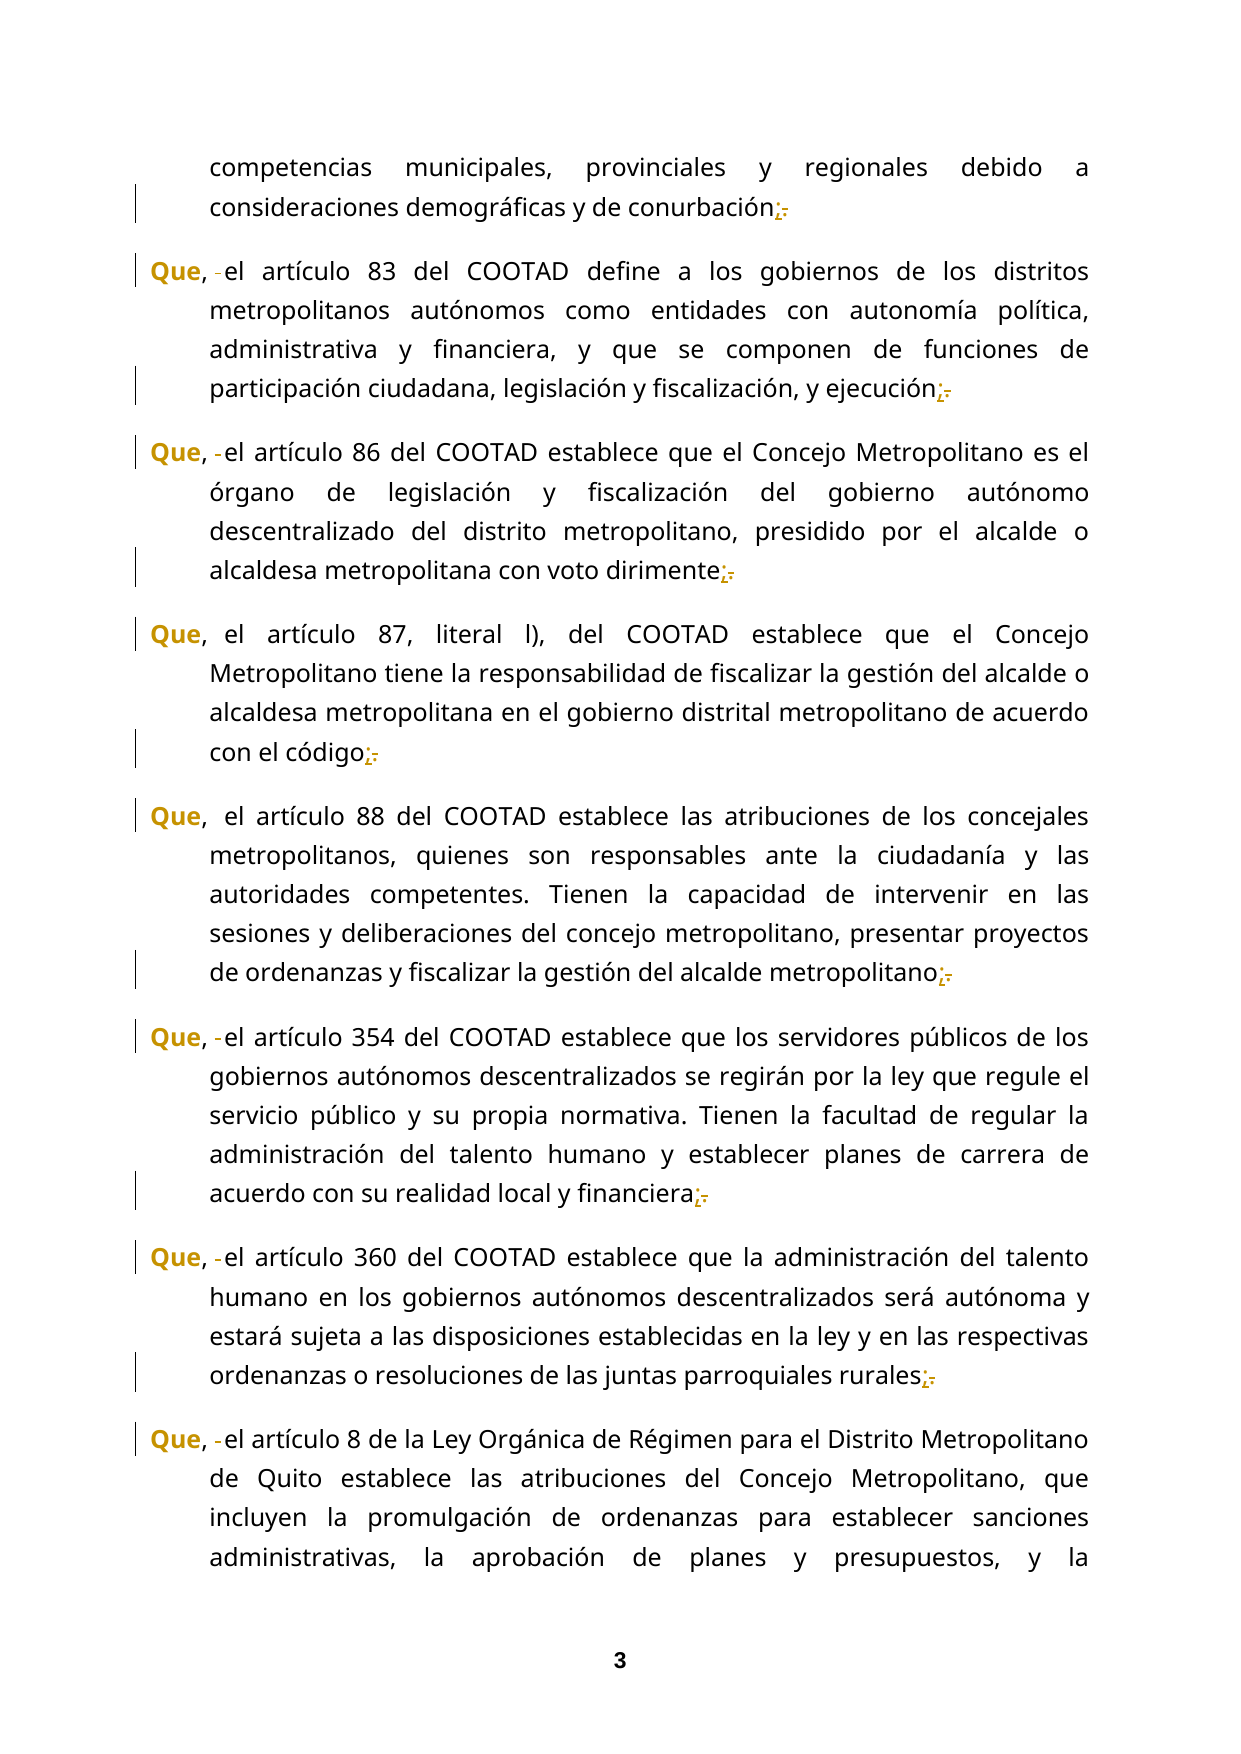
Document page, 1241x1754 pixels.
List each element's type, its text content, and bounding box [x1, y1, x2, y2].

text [150, 1422, 1090, 1573]
text Que, el artículo 88 del COOTAD establece las atribuciones de los concejales metropolitanos, quienes son responsables ante la ciudadanía y las autoridades competentes. Tienen la capacidad de intervenir en las sesiones y deliberaciones del concejo metropolitano, presentar proyectos de ordenanzas y fiscalizar la gestión del alcalde metropolitano [150, 798, 1090, 989]
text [150, 150, 1090, 223]
text Que, el artículo 87, literal l), del COOTAD establece que el Concejo Metropolitano tiene la responsabilidad de fiscalizar la gestión del alcalde o alcaldesa metropolitana en el gobierno distrital metropolitano de acuerdo con el código [150, 617, 1090, 768]
text Que, el artículo 360 del COOTAD establece que la administración del talento humano en los gobiernos autónomos descentralizados será autónoma y estará sujeta a las disposiciones establecidas en la ley y en las respectivas ordenanzas o resoluciones de las juntas parroquiales rurales [150, 1240, 1090, 1392]
text Que, el artículo 354 del COOTAD establece que los servidores públicos de los gobiernos autónomos descentralizados se regirán por la ley que regule el servicio público y su propia normativa. Tienen la facultad de regular la administración del talento humano y establecer planes de carrera de acuerdo con su realidad local y financiera [150, 1019, 1090, 1210]
text Que, el artículo 86 del COOTAD establece que el Concejo Metropolitano es el órgano de legislación y fiscalización del gobierno autónomo descentralizado del distrito metropolitano, presidido por el alcalde o alcaldesa metropolitana con voto dirimente [150, 435, 1090, 587]
text Que, el artículo 83 del COOTAD define a los gobiernos de los distritos metropolitanos autónomos como entidades con autonomía política, administrativa y financiera, y que se componen de funciones de participación ciudadana, legislación y fiscalización, y ejecución [150, 253, 1090, 405]
